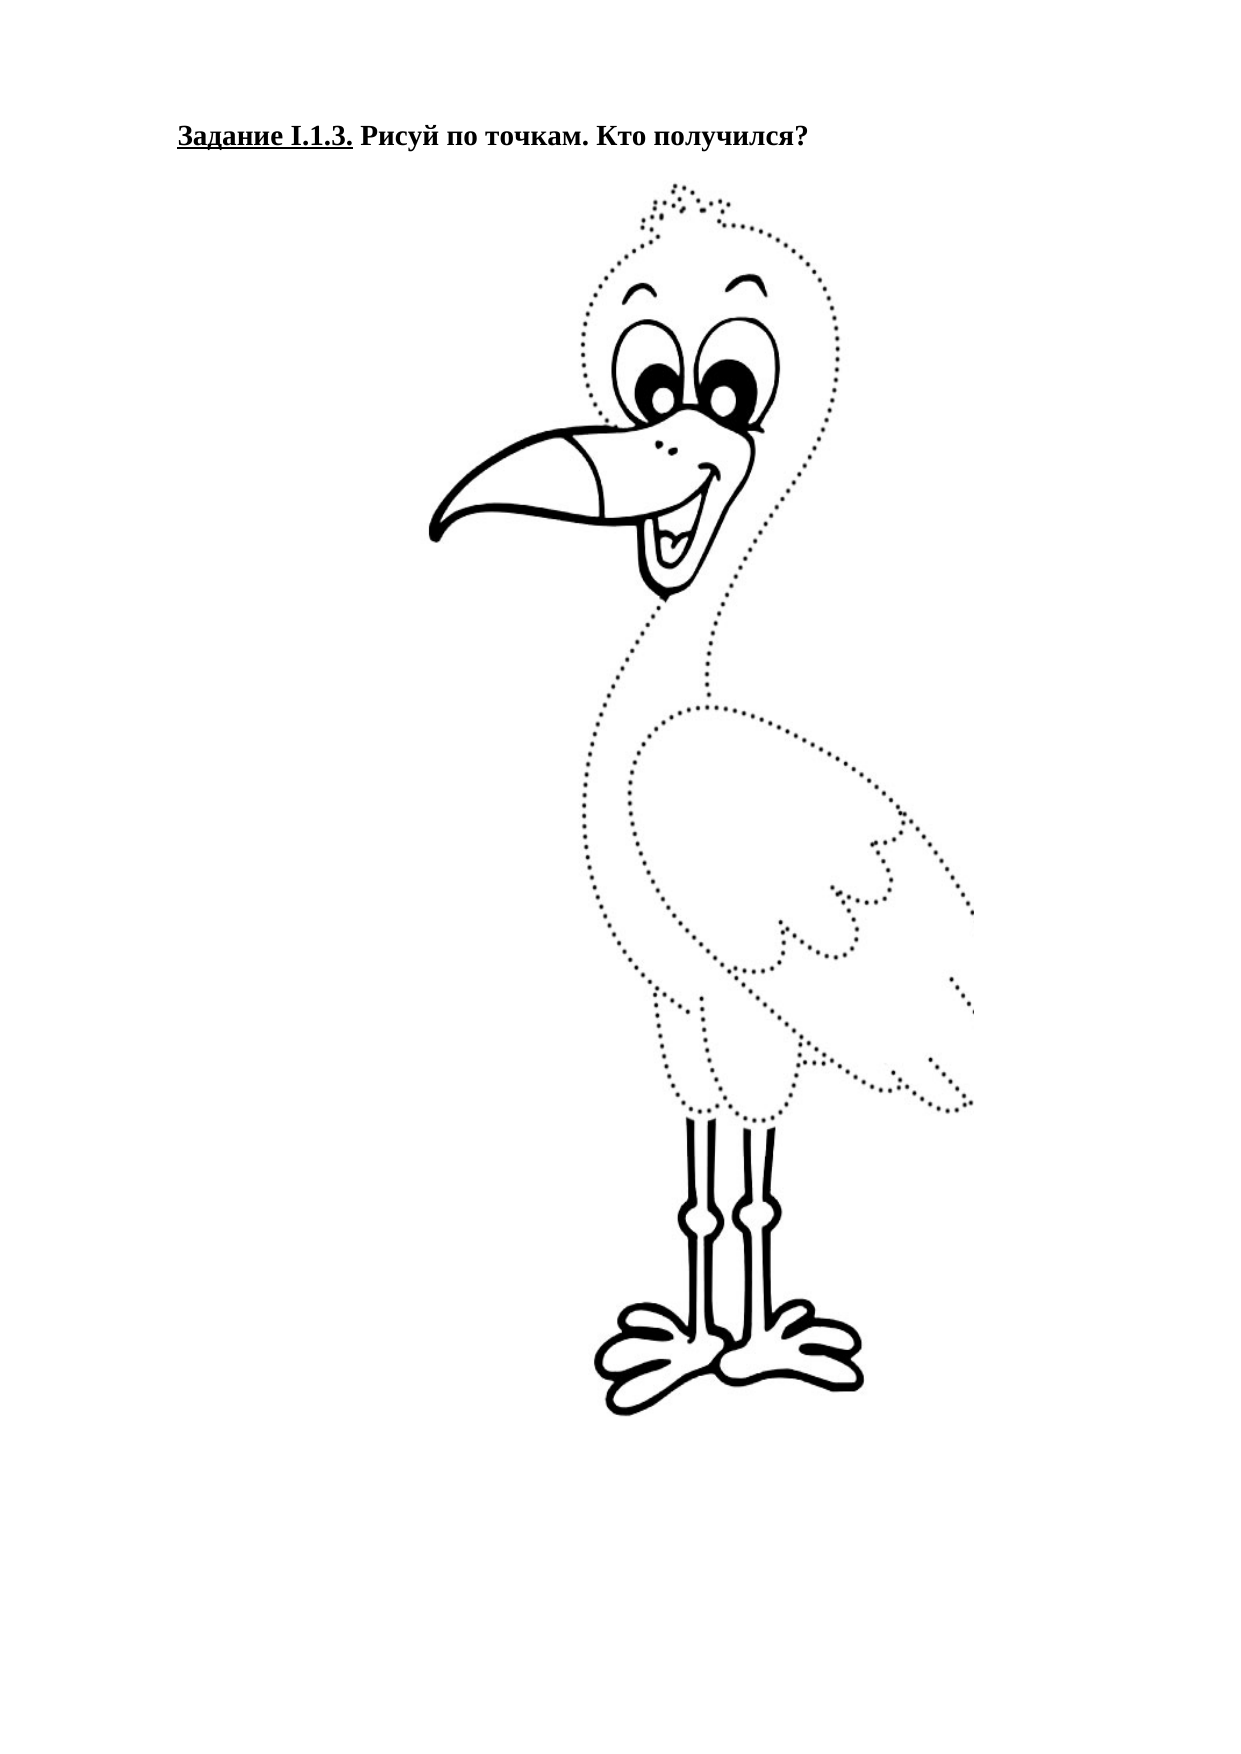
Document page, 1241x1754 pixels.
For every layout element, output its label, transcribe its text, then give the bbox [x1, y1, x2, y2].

text Задание I.1.3. Рисуй по точкам. Кто получился? [177, 118, 1152, 152]
picture [355, 171, 974, 1437]
